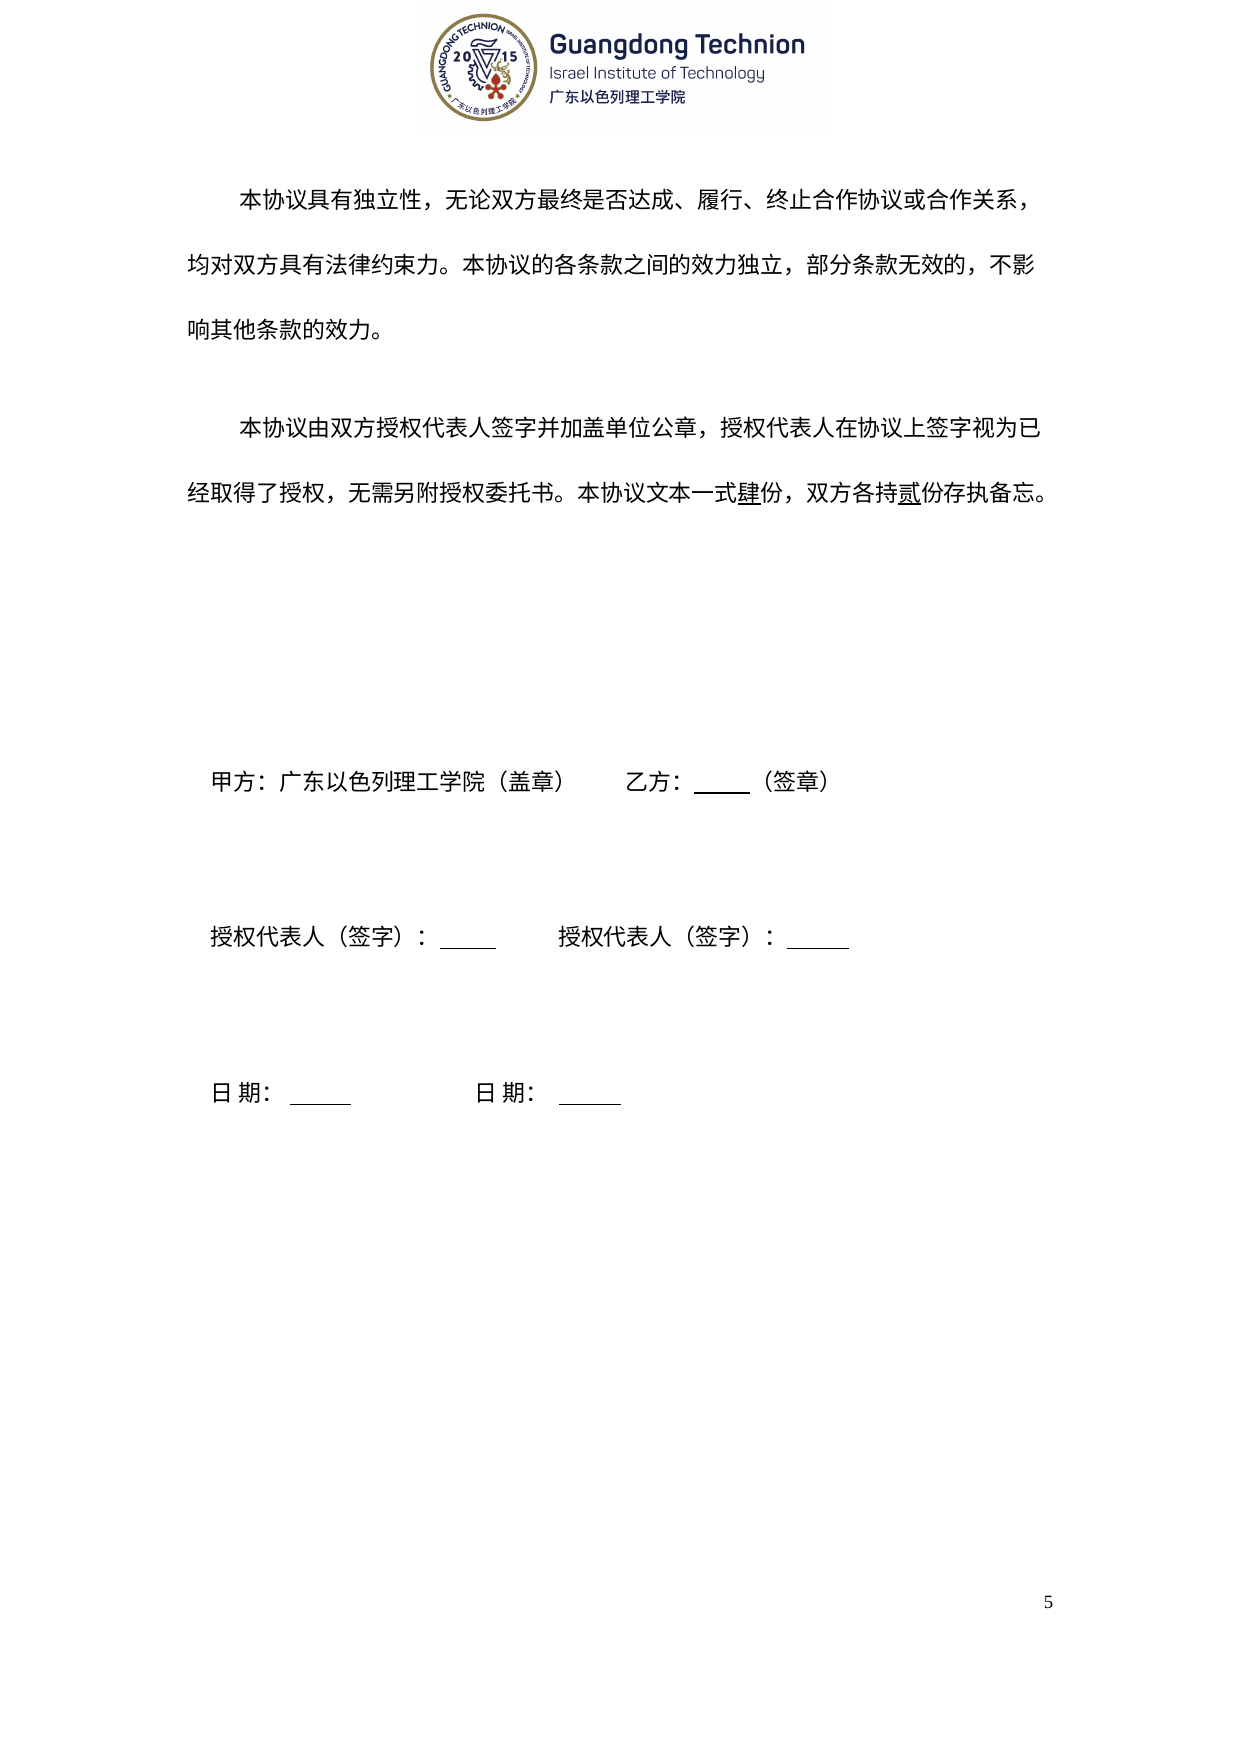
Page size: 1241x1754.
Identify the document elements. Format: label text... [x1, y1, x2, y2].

text 本协议具有独立性，无论双方最终是否达成、履行、终止合作协议或合作关系，均对双方具有法律约束力。本协议的各条款之间的效力独立，部分条款无效的，不影响其他条款的效力。 [187, 166, 1053, 361]
text 甲方：广东以色列理工学院（盖章） 乙方： （签章） [187, 748, 1053, 813]
picture [414, 0, 826, 135]
text 日 期： 日 期： [187, 1059, 1053, 1124]
text 授权代表人（签字）： 授权代表人（签字）： [187, 903, 1053, 968]
text 本协议由双方授权代表人签字并加盖单位公章，授权代表人在协议上签字视为已经取得了授权，无需另附授权委托书。本协议文本一式肆份，双方各持贰份存执备忘。 [187, 394, 1053, 589]
